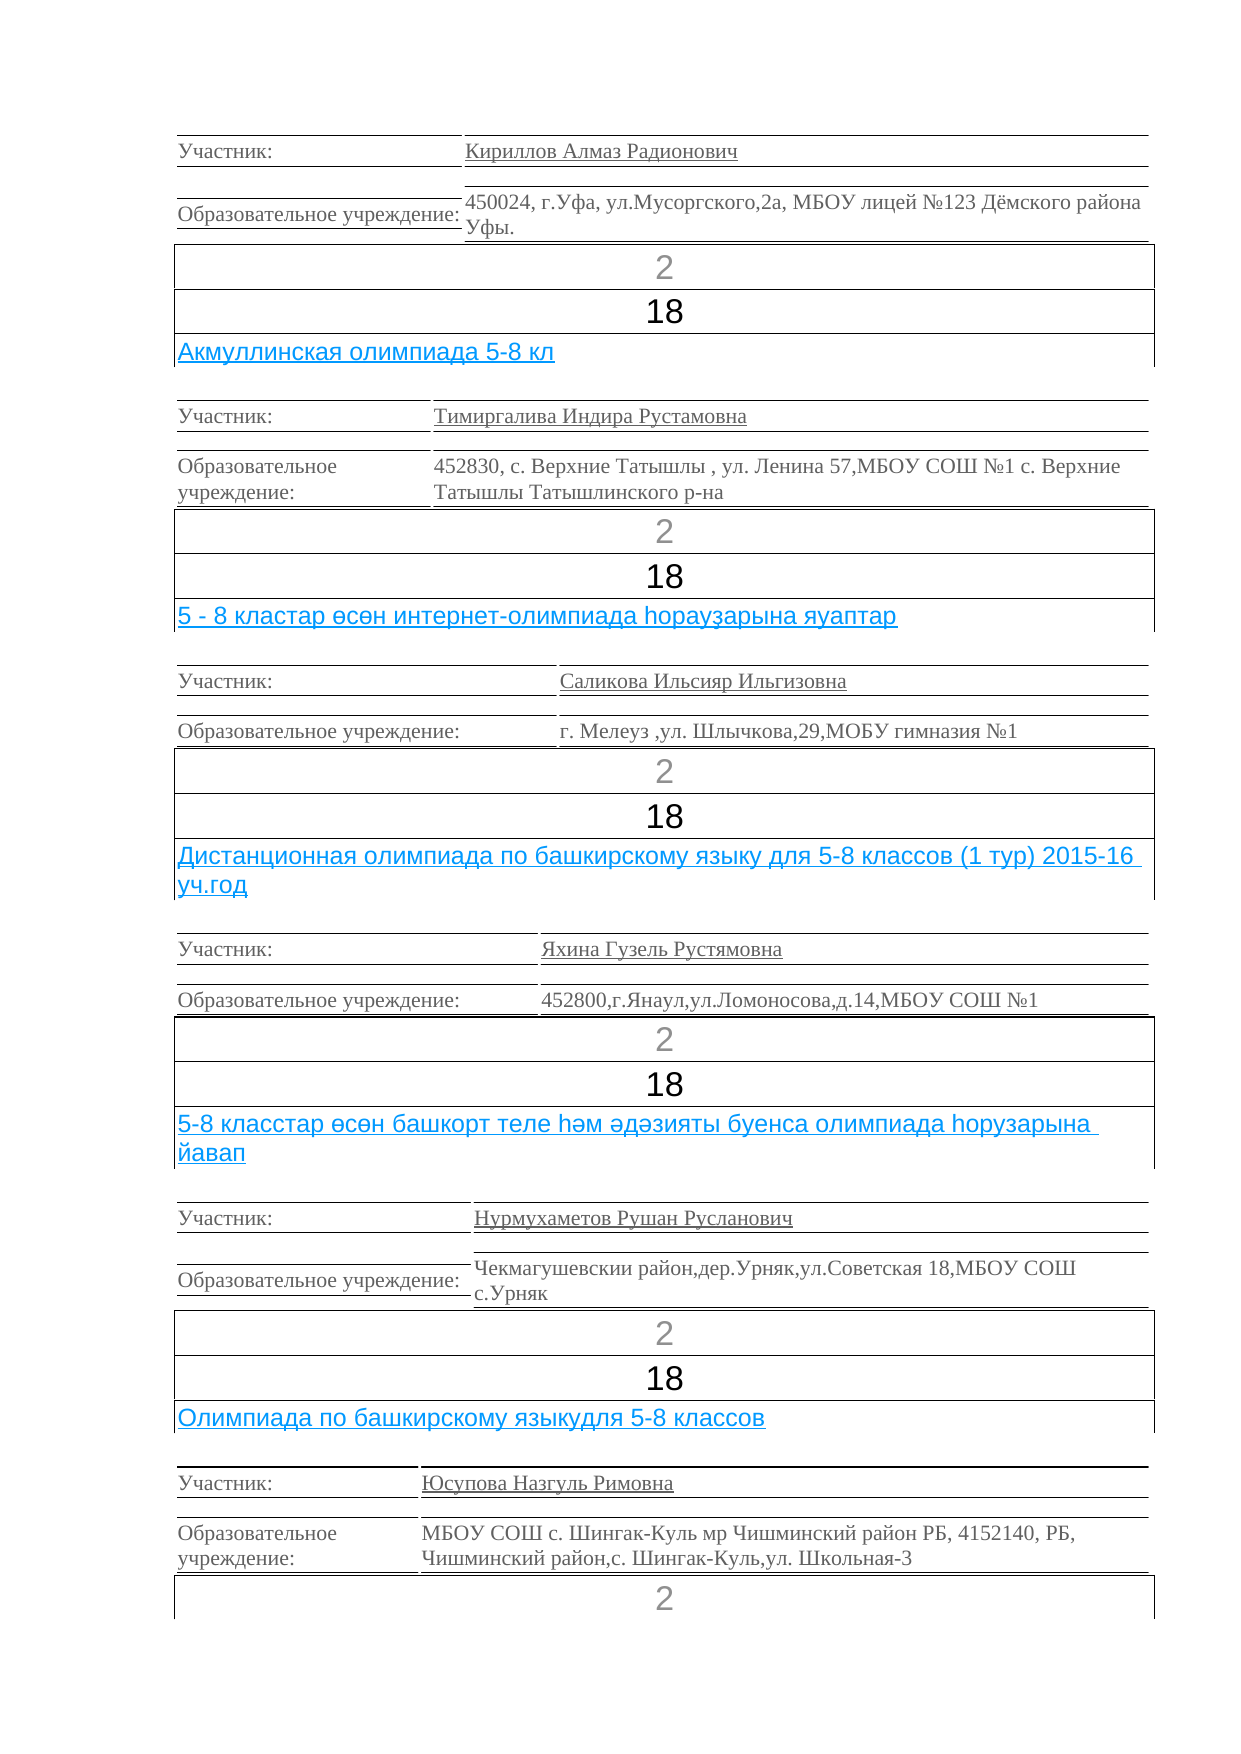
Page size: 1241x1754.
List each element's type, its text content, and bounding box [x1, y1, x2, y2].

table_header Участник: [176, 383, 432, 433]
table_header Яхина Гузель Рустямовна [539, 916, 1150, 966]
table_header Саликова Ильсияр Ильгизовна [558, 648, 1150, 698]
text 18 [175, 1356, 1154, 1399]
text 2 [175, 1576, 1154, 1619]
table_cell г. Мелеуз ,ул. Шлычкова,29,МОБУ гимназия №1 [558, 698, 1150, 748]
table_cell Образовательное учреждение: [176, 433, 432, 508]
table_header Участник: [176, 1449, 420, 1499]
text Дистанционная олимпиада по башкирскому языку для 5-8 классов (1 тур) 2015-16 уч.год [175, 839, 1154, 900]
table_header Нурмухаметов Рушан Русланович [473, 1184, 1150, 1234]
table_cell Образовательное учреждение: [176, 698, 558, 748]
text 18 [175, 1062, 1154, 1106]
text 5 - 8 кластар өсөн интернет-олимпиада һорауҙарына яуаптар [175, 599, 1154, 632]
table_header Участник: [176, 648, 558, 698]
text 18 [175, 794, 1154, 838]
table_cell 450024, г.Уфа, ул.Мусоргского,2а, МБОУ лицей №123 Дёмского района Уфы. [463, 168, 1150, 244]
table_cell Образовательное учреждение: [176, 1235, 472, 1310]
text 5-8 класстар өсөн башкорт теле һәм әдәзияты буенса олимпиада һорузарына йавап [175, 1107, 1154, 1169]
table_header Тимиргалива Индира Рустамовна [432, 383, 1150, 433]
text Акмуллинская олимпиада 5-8 кл [175, 334, 1154, 367]
text Олимпиада по башкирскому языкудля 5-8 классов [175, 1401, 1154, 1433]
table_header Юсупова Назгуль Римовна [420, 1449, 1150, 1499]
table_header Кириллов Алмаз Радионович [463, 118, 1150, 168]
text 18 [175, 290, 1154, 333]
text 2 [175, 1311, 1154, 1355]
text 2 [175, 749, 1154, 793]
text 18 [175, 554, 1154, 598]
table_header Участник: [176, 916, 539, 966]
table_cell Чекмагушевскии район,дер.Урняк,ул.Советская 18,МБОУ СОШ с.Урняк [473, 1235, 1150, 1310]
table_cell МБОУ СОШ с. Шингак-Куль мр Чишминский район РБ, 4152140, РБ, Чишминский район,с. Шингак-Куль,ул. Школьная-3 [420, 1499, 1150, 1575]
text 2 [175, 245, 1154, 288]
table_cell Образовательное учреждение: [176, 168, 463, 244]
table_cell 452800,г.Янаул,ул.Ломоносова,д.14,МБОУ СОШ №1 [539, 966, 1150, 1016]
text 2 [175, 1018, 1154, 1061]
table_cell 452830, с. Верхние Татышлы , ул. Ленина 57,МБОУ СОШ №1 с. Верхние Татышлы Татышлинского р-на [432, 433, 1150, 508]
table_cell Образовательное учреждение: [176, 1499, 420, 1575]
table_header Участник: [176, 1184, 472, 1234]
table_cell Образовательное учреждение: [176, 966, 539, 1016]
text 2 [175, 510, 1154, 553]
table_header Участник: [176, 118, 463, 168]
